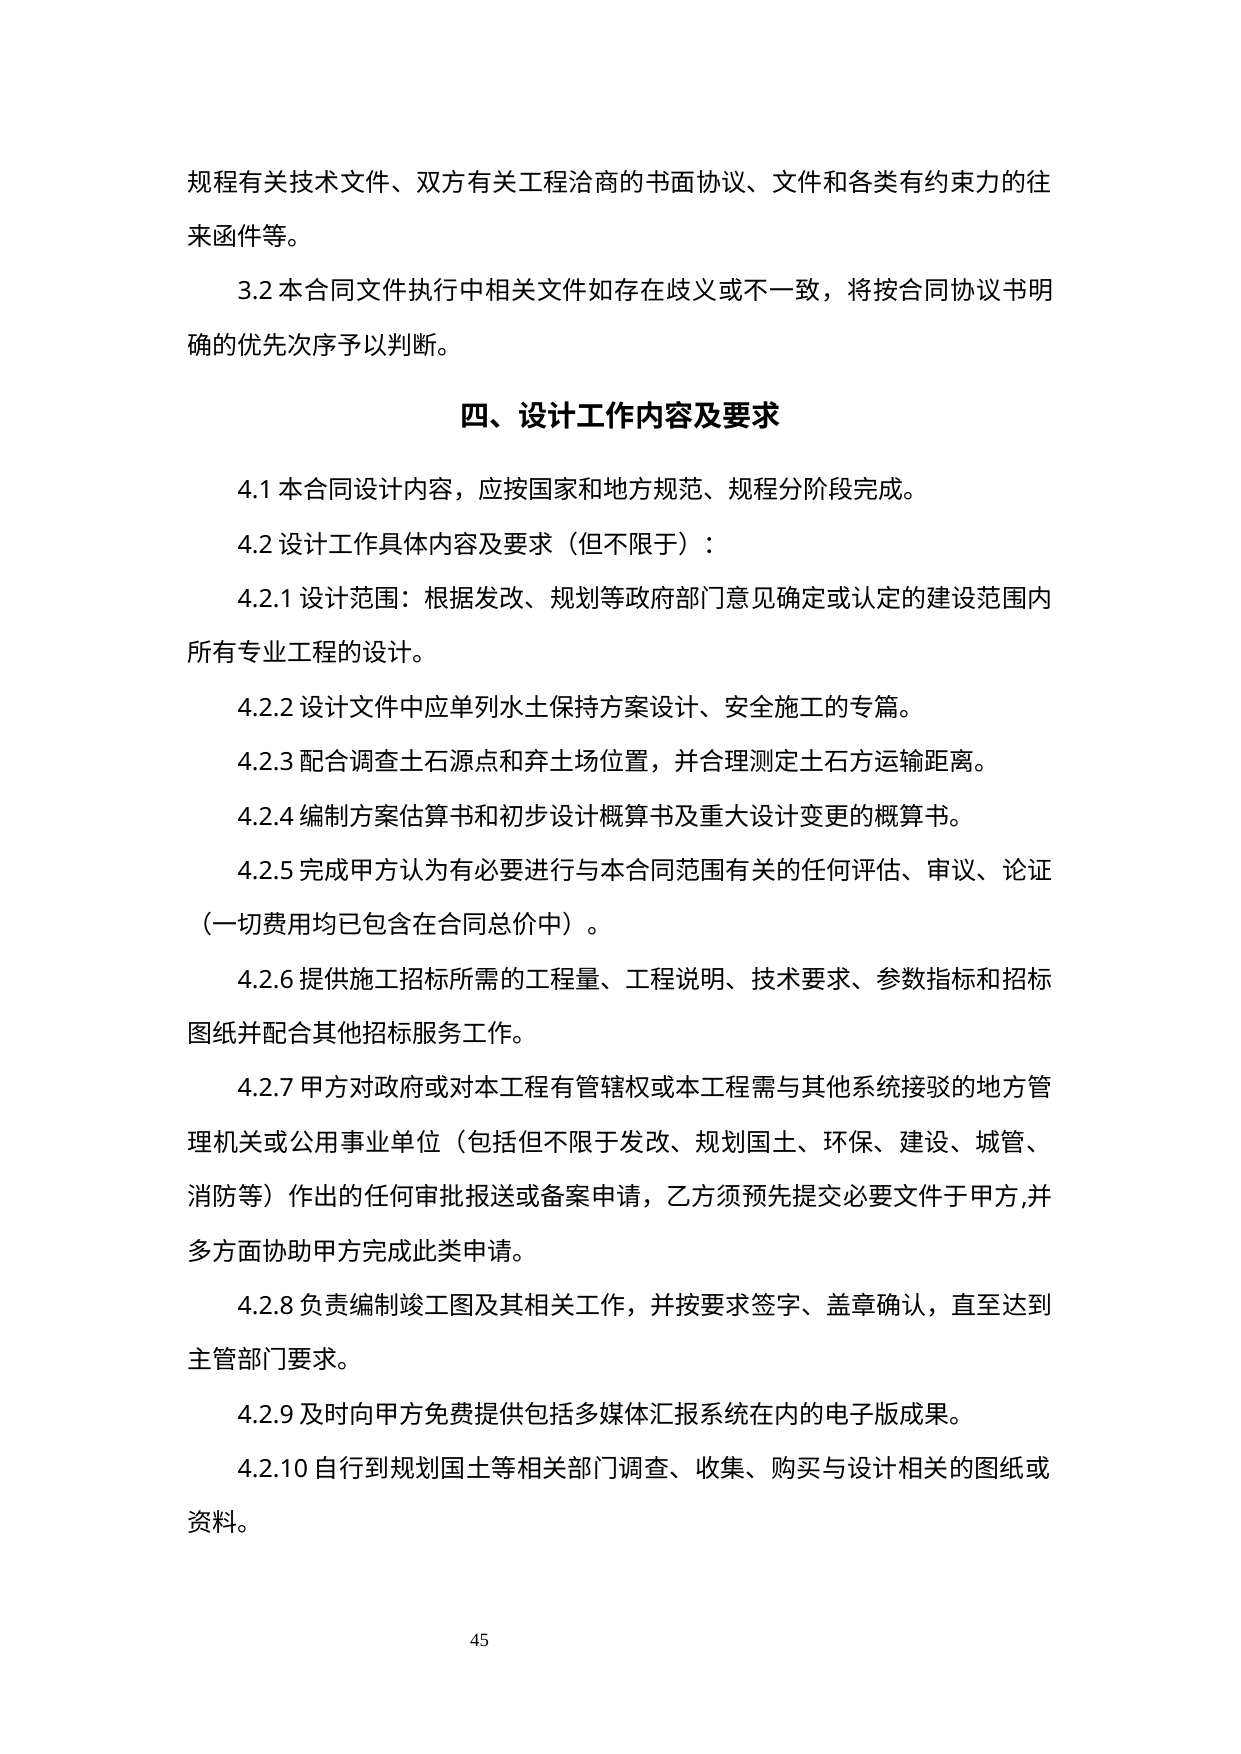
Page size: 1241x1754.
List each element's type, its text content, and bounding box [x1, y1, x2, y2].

text 4.1本合同设计内容，应按国家和地方规范、规程分阶段完成。 [187, 470, 1053, 506]
text 4.2.4编制方案估算书和初步设计概算书及重大设计变更的概算书。 [187, 796, 1053, 832]
text 4.2.6提供施工招标所需的工程量、工程说明、技术要求、参数指标和招标图纸并配合其他招标服务工作。 [187, 959, 1053, 1050]
text 4.2.1设计范围：根据发改、规划等政府部门意见确定或认定的建设范围内所有专业工程的设计。 [187, 578, 1053, 669]
subtitle 四、设计工作内容及要求 [187, 382, 1053, 447]
text 4.2.3配合调查土石源点和弃土场位置，并合理测定土石方运输距离。 [187, 742, 1053, 778]
text 4.2.2设计文件中应单列水土保持方案设计、安全施工的专篇。 [187, 687, 1053, 723]
text 4.2.9及时向甲方免费提供包括多媒体汇报系统在内的电子版成果。 [187, 1394, 1053, 1430]
text 4.2.5完成甲方认为有必要进行与本合同范围有关的任何评估、审议、论证（一切费用均已包含在合同总价中）。 [187, 850, 1053, 941]
text 4.2设计工作具体内容及要求（但不限于）： [187, 524, 1053, 560]
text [187, 162, 1053, 253]
text 4.2.10自行到规划国土等相关部门调查、收集、购买与设计相关的图纸或资料。 [187, 1448, 1053, 1539]
text 4.2.7甲方对政府或对本工程有管辖权或本工程需与其他系统接驳的地方管理机关或公用事业单位（包括但不限于发改、规划国土、环保、建设、城管、消防等）作出的任何审批报送或备案申请，乙方须预先提交必要文件于甲方,并多方面协助甲方完成此类申请。 [187, 1068, 1053, 1267]
text 3.2本合同文件执行中相关文件如存在歧义或不一致，将按合同协议书明确的优先次序予以判断。 [187, 271, 1053, 361]
text 4.2.8负责编制竣工图及其相关工作，并按要求签字、盖章确认，直至达到主管部门要求。 [187, 1285, 1053, 1376]
